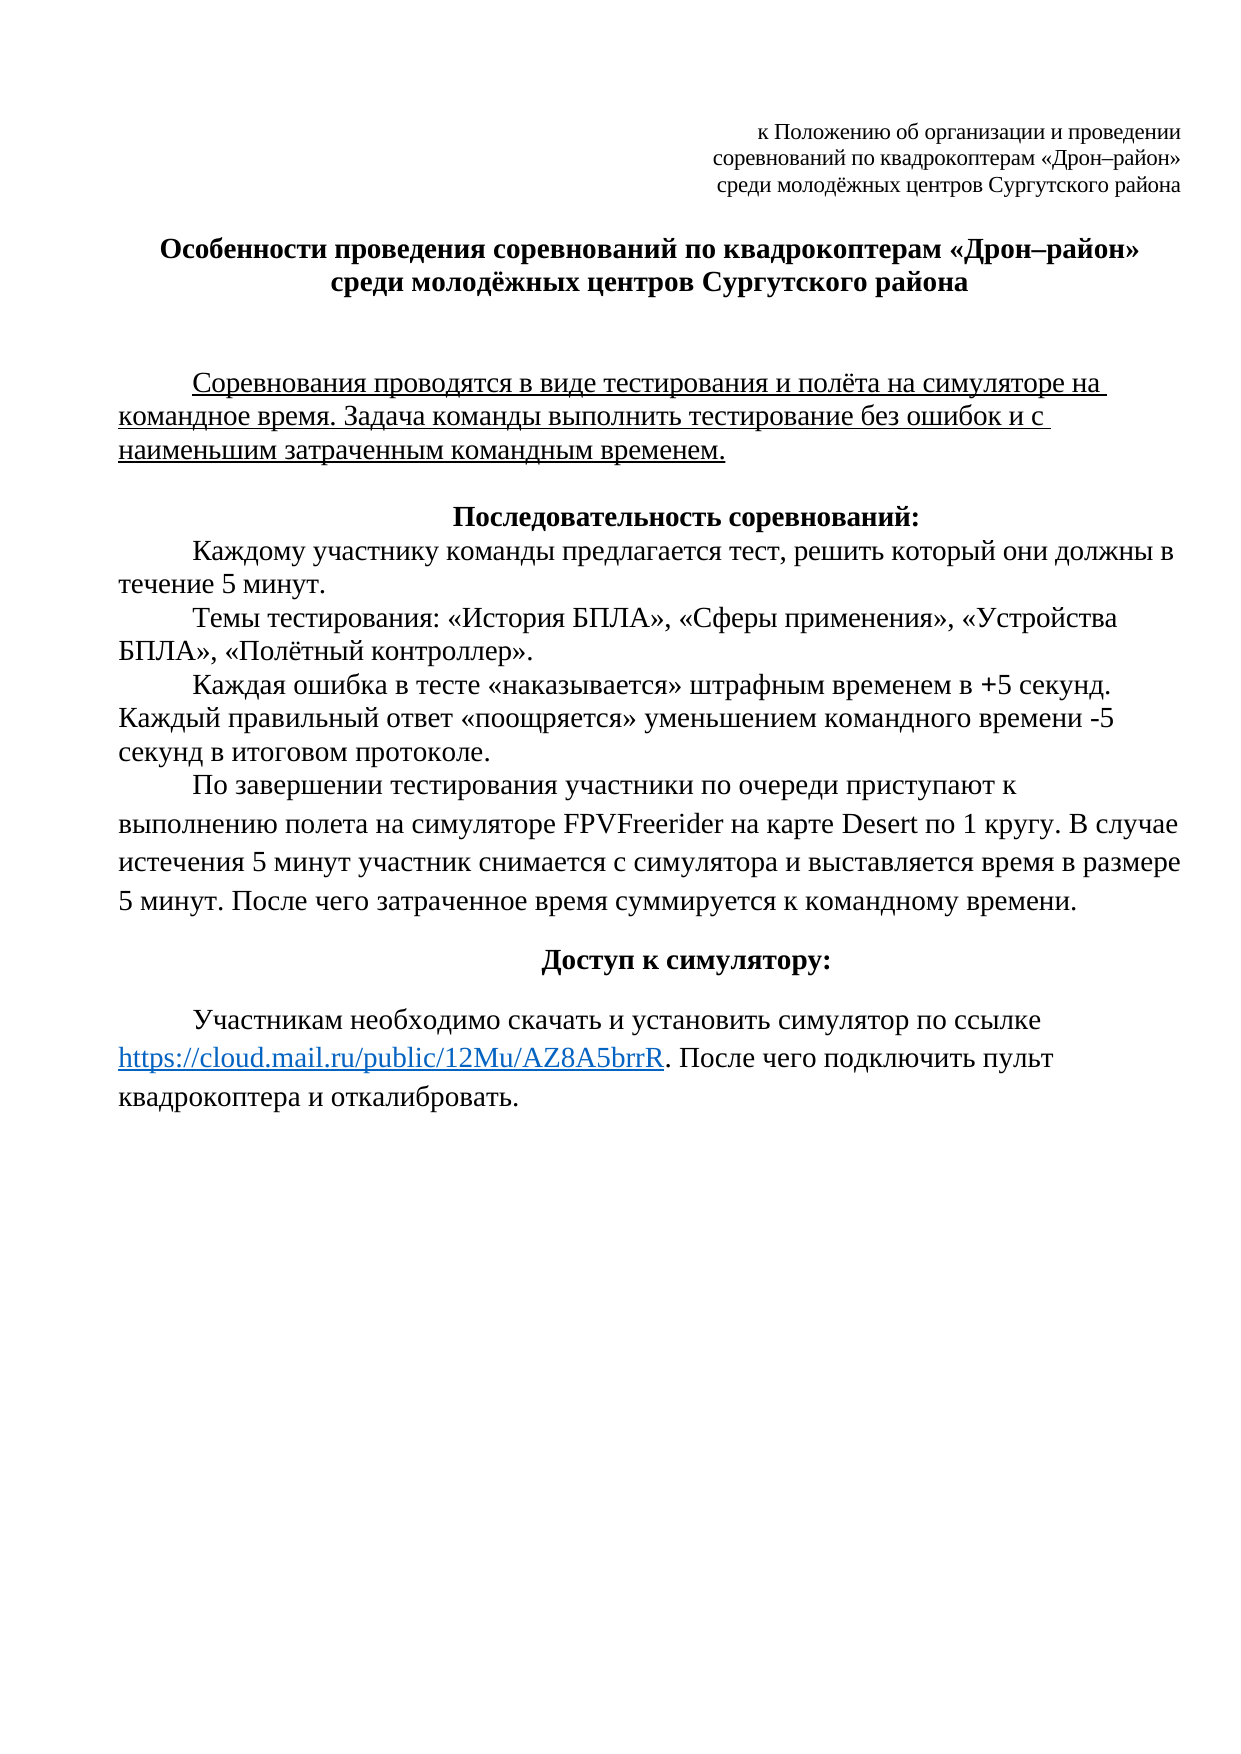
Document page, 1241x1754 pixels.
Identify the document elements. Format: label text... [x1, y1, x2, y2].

text Особенности проведения соревнований по квадрокоптерам «Дрон–район» [118, 231, 1181, 264]
text среди молодёжных центров Сургутского района [118, 171, 1181, 197]
text среди молодёжных центров Сургутского района [118, 264, 1181, 298]
text Последовательность соревнований: [118, 499, 1181, 533]
text Участникам необходимо скачать и установить симулятор по ссылке https://cloud.mail.ru/public/12Mu/AZ8A5brrR. После чего подключить пульт квадрокоптера и откалибровать. [118, 1002, 1181, 1112]
text Каждому участнику команды предлагается тест, решить который они должны в течение 5 минут. [118, 533, 1181, 600]
text Каждая ошибка в тесте «наказывается» штрафным временем в +5 секунд. Каждый правильный ответ «поощряется» уменьшением командного времени -5 секунд в итоговом протоколе. [118, 667, 1181, 767]
text Соревнования проводятся в виде тестирования и полёта на симуляторе на командное время. Задача команды выполнить тестирование без ошибок и с наименьшим затраченным командным временем. [118, 365, 1181, 466]
text Темы тестирования: «История БПЛА», «Сферы применения», «Устройства БПЛА», «Полётный контроллер». [118, 600, 1181, 667]
text Доступ к симулятору: [118, 942, 1181, 976]
text По завершении тестирования участники по очереди приступают к выполнению полета на симуляторе FPVFreerider на карте Desert по 1 кругу. В случае истечения 5 минут участник снимается с симулятора и выставляется время в размере 5 минут. После чего затраченное время суммируется к командному времени. [118, 767, 1181, 917]
text соревнований по квадрокоптерам «Дрон–район» [118, 144, 1181, 171]
text к Положению об организации и проведении [118, 118, 1181, 144]
